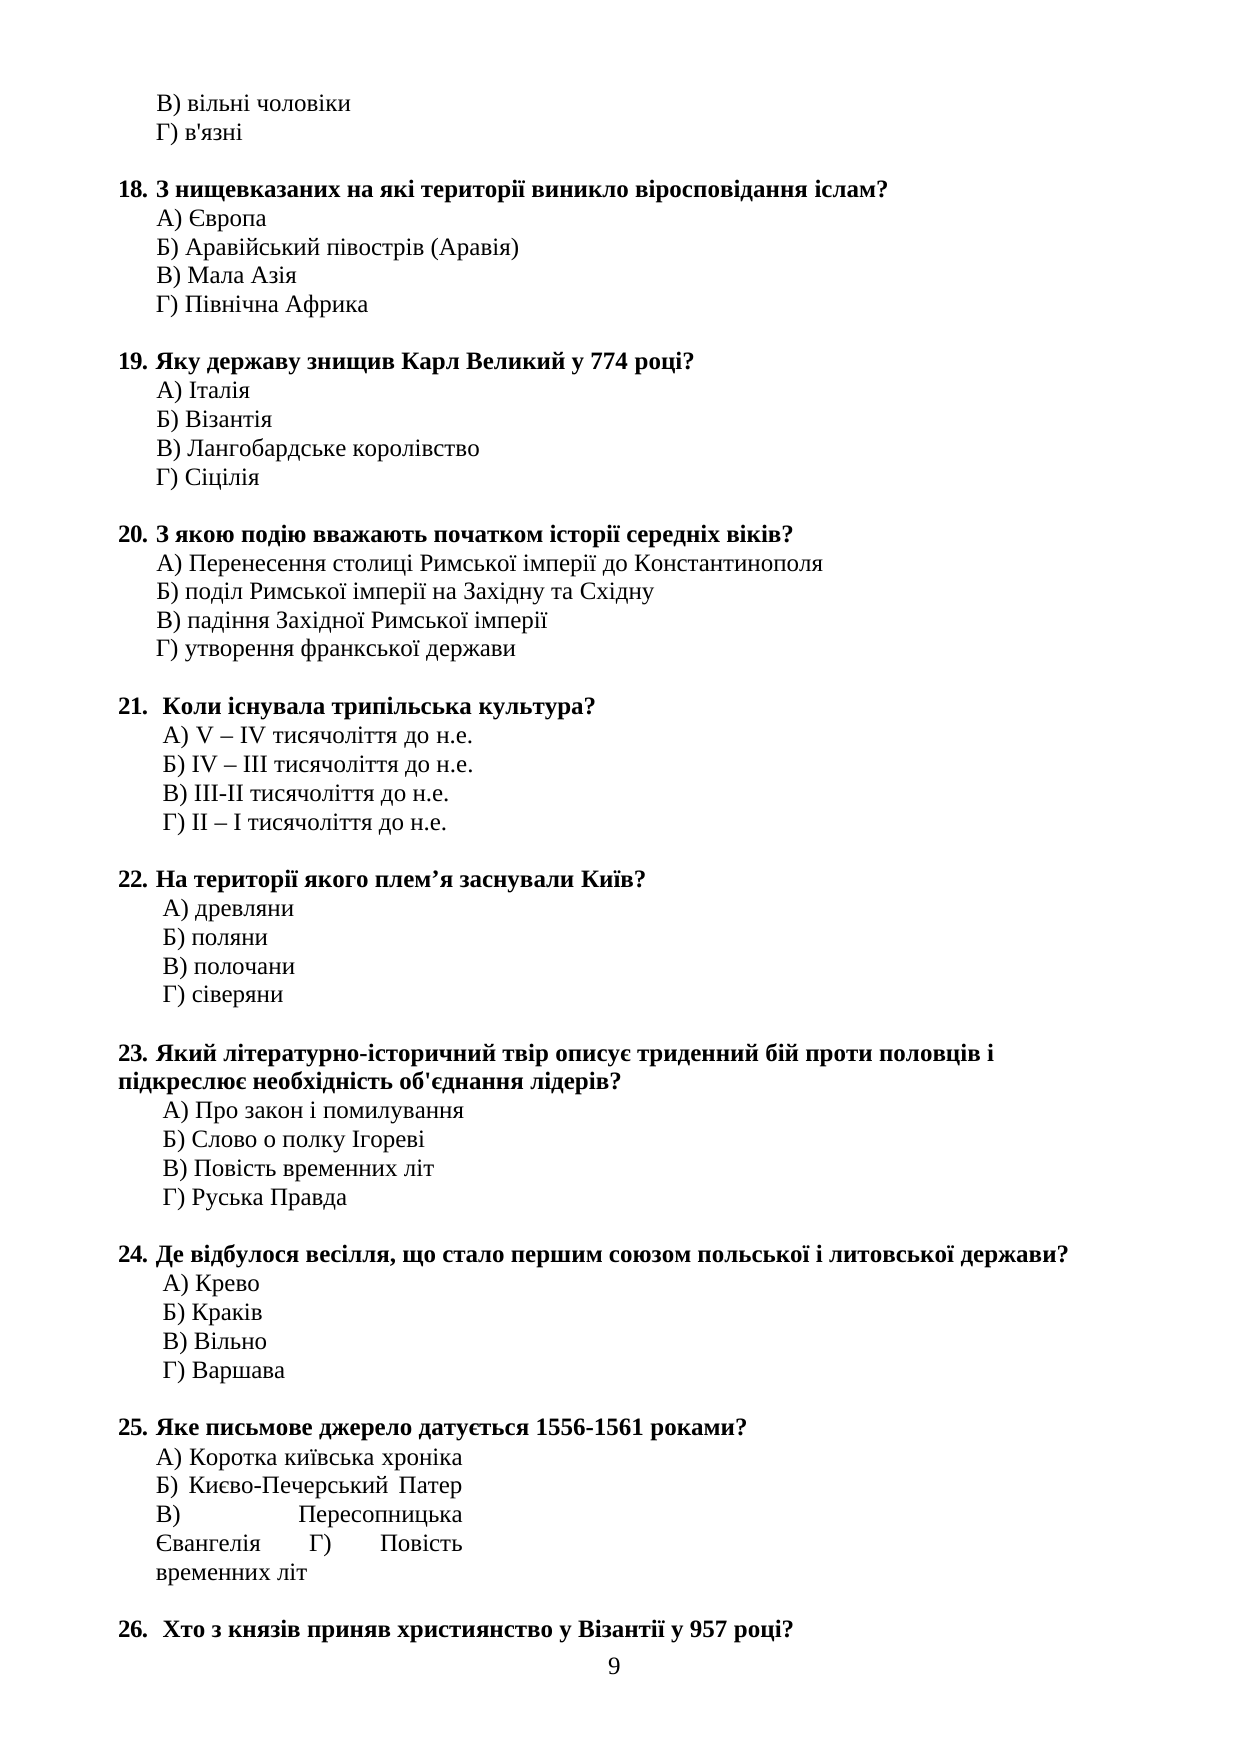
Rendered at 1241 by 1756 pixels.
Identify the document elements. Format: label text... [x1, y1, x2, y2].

text Б) Аравійський півострів (Аравія) В) Мала Азія [156, 232, 521, 289]
subtitle Хто з князів приняв християнство у Візантії у 957 році? [118, 1615, 1134, 1643]
subtitle Де відбулося весілля, що стало першим союзом польської і литовської держави? [118, 1240, 1134, 1268]
text Г) Північна Африка [156, 289, 1134, 318]
subtitle На території якого плем’я заснували Київ? [118, 865, 1134, 893]
text А) Європа [156, 203, 1134, 232]
list З якою подію вважають початком історії середніх віків? А) Перенесення столиці Римської імперії до Константинополя Б) поділ Римської імперії на Західну та Східну [118, 520, 824, 605]
subtitle Коли існувала трипільська культура? [118, 692, 1134, 720]
subtitle Яку державу знищив Карл Великий у 774 році? [118, 347, 1134, 375]
subtitle Який літературно-історичний твір описує триденний бій проти половців і підкреслює необхідність об'єднання лідерів? [118, 1038, 995, 1095]
text В) падіння Західної Римської імперії Г) утворення франкської держави [156, 605, 549, 662]
text А) древляни Б) поляни В) полочани Г) сіверяни [162, 893, 295, 1008]
text В) вільні чоловіки Г) в'язні [156, 88, 352, 145]
text А) Італія Б) Візантія [156, 375, 272, 433]
text А) Коротка київська хроніка Б) Києво-Печерський Патер В) Пересопницька Євангелія Г) Повість временних літ [156, 1442, 462, 1585]
text А) V – IV тисячоліття до н.е. Б) IV – III тисячоліття до н.е. В) III-II тисячоліття до н.е. [162, 720, 474, 806]
subtitle З нищевказаних на які території виникло віросповідання іслам? [118, 174, 1134, 203]
text А) Про закон і помилування Б) Слово о полку Ігореві [162, 1095, 466, 1153]
text В) Лангобардське королівство Г) Сіцілія [156, 433, 481, 491]
subtitle Яке письмове джерело датується 1556-1561 роками? [118, 1413, 1134, 1442]
text Г) II – I тисячоліття до н.е. [162, 807, 1134, 835]
text А) Крево Б) Краків В) Вільно Г) Варшава [162, 1268, 285, 1383]
text В) Повість временних літ Г) Руська Правда [162, 1153, 436, 1211]
